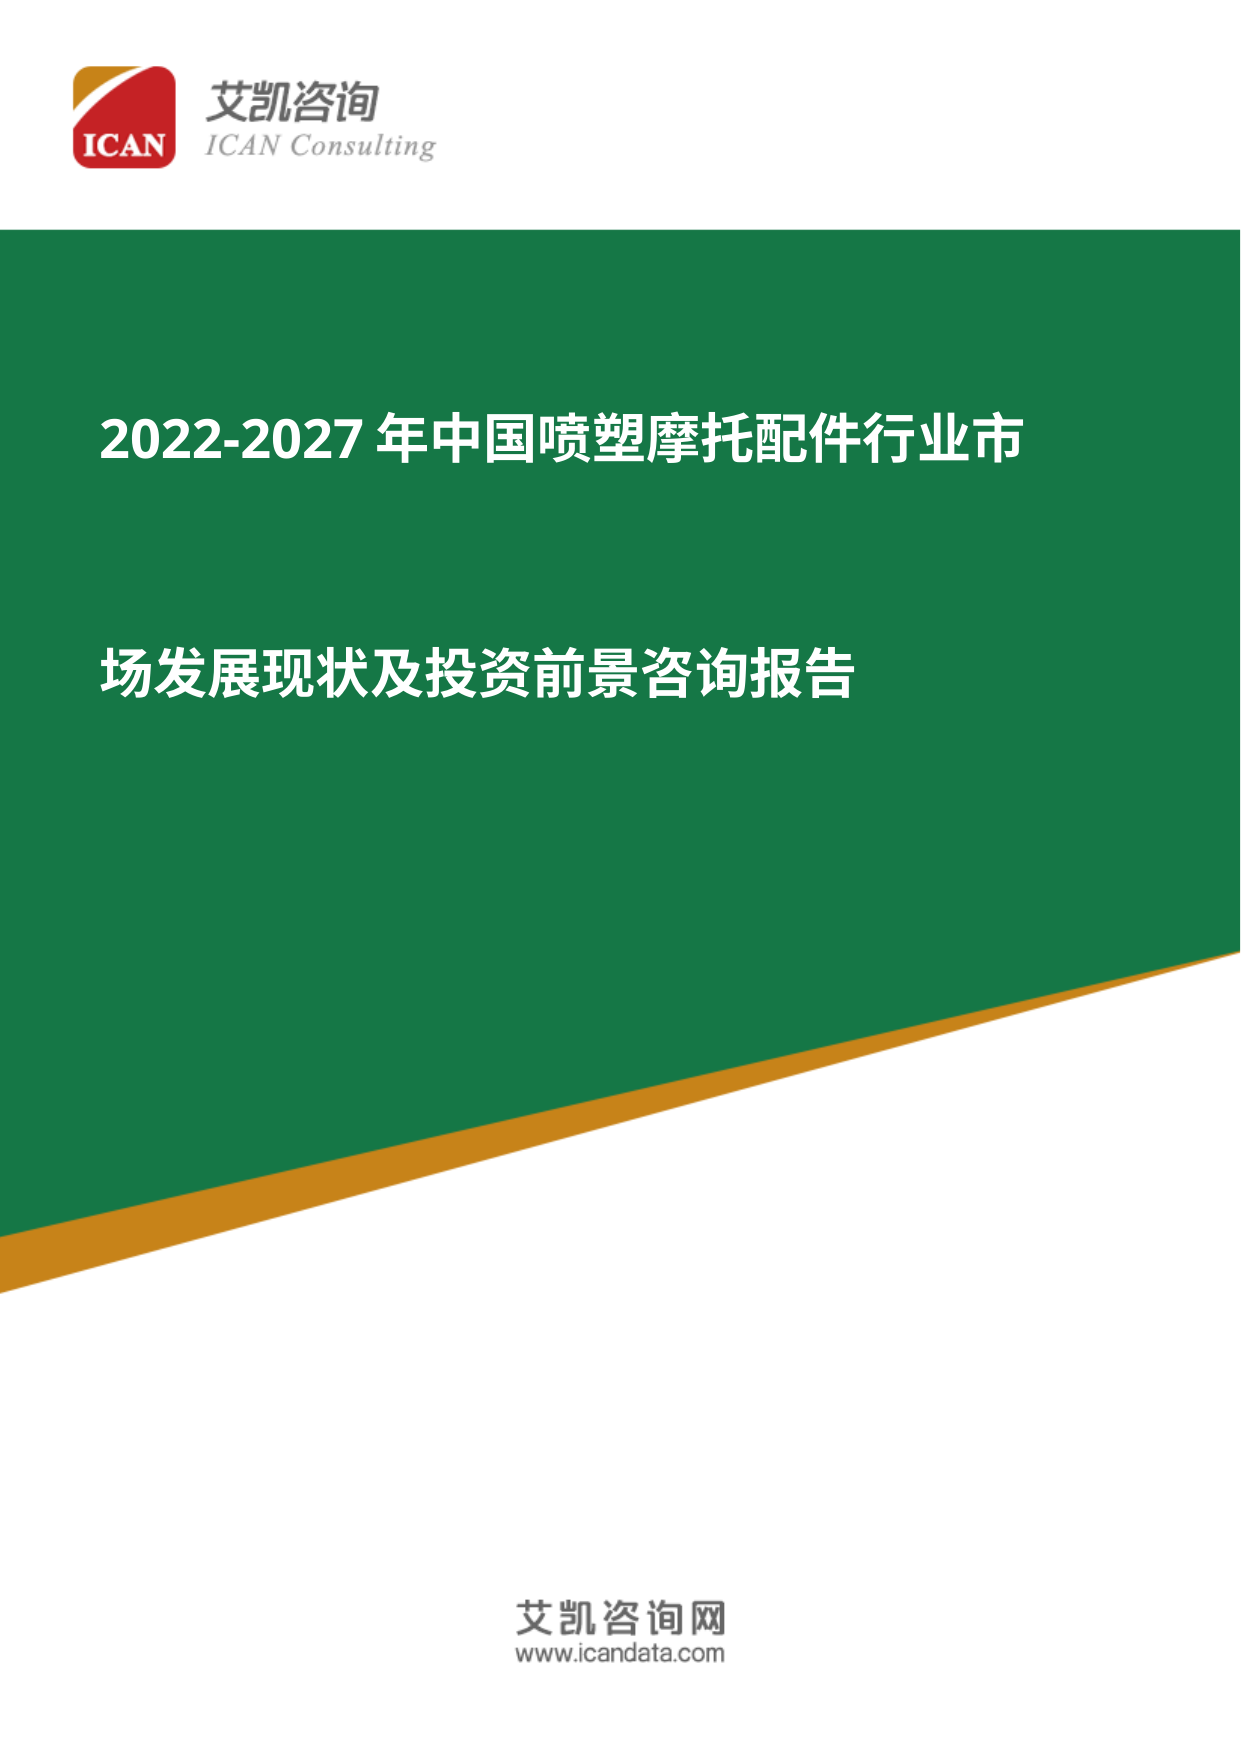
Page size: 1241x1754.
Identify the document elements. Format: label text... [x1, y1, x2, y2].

subtitle 2022-2027年中国喷塑摩托配件行业市场发展现状及投资前景咨询报告 [99, 386, 1053, 718]
picture [0, 5, 1241, 1754]
